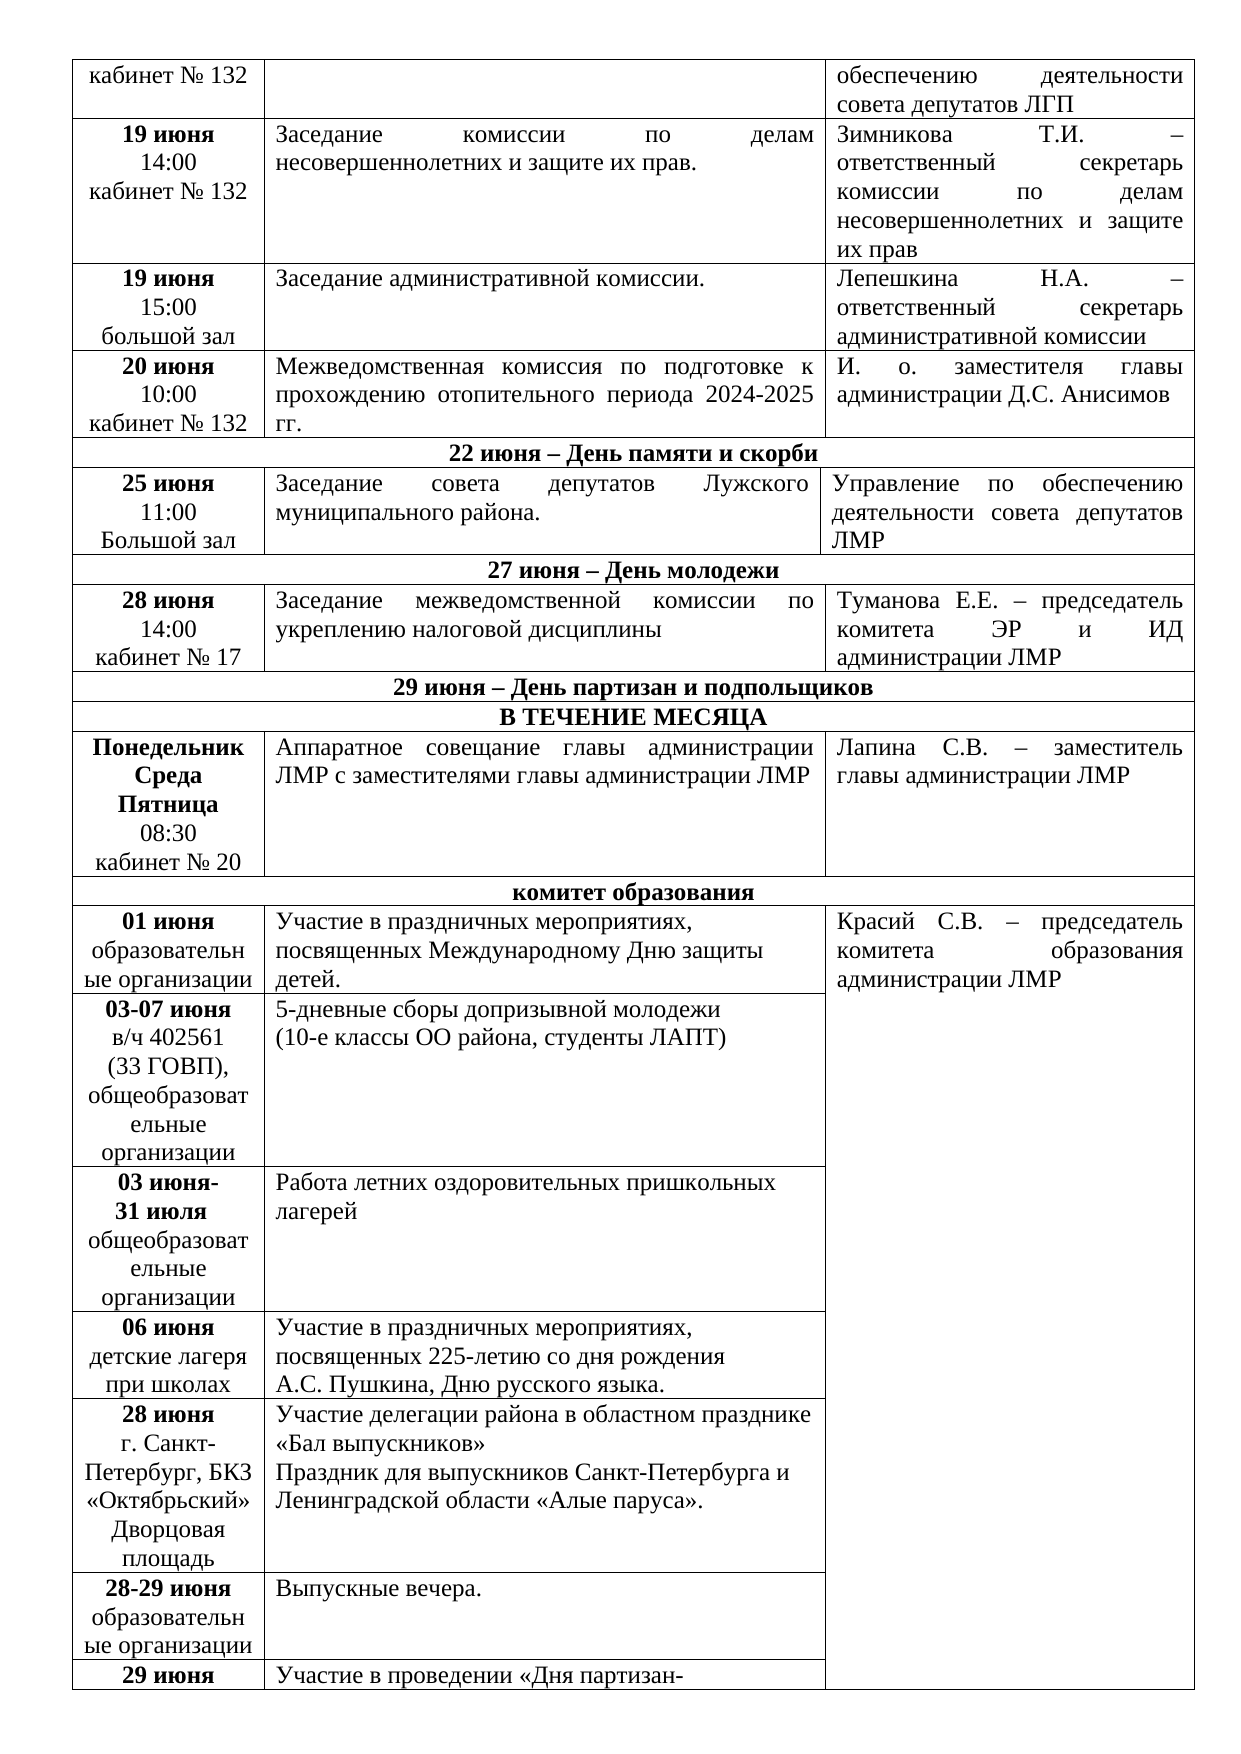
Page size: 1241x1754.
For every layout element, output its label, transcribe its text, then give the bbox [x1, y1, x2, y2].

table_cell 28 июня г. Санкт-Петербург, БКЗ «Октябрьский» Дворцовая площадь [73, 1399, 264, 1572]
table_cell В ТЕЧЕНИЕ МЕСЯЦА [73, 702, 1194, 731]
table_cell 20 июня 10:00 кабинет № 132 [73, 351, 264, 437]
table_cell Заседание административной комиссии. [265, 264, 825, 350]
table_cell Туманова Е.Е. – председатель комитета ЭР и ИД администрации ЛМР [826, 585, 1194, 671]
table_cell 27 июня – День молодежи [73, 555, 1194, 584]
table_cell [73, 60, 264, 118]
table_cell Межведомственная комиссия по подготовке к прохождению отопительного периода 2024-2025 гг. [265, 351, 825, 437]
table_cell Лепешкина Н.А. – ответственный секретарь административной комиссии [826, 264, 1194, 350]
table_cell 01 июня образовательные организации [73, 906, 264, 993]
table_cell Красий С.В. – председатель комитета образования администрации ЛМР [826, 906, 1194, 1689]
table_cell Заседание межведомственной комиссии по укреплению налоговой дисциплины [265, 585, 825, 671]
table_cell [826, 60, 1194, 118]
table_cell 28 июня 14:00 кабинет № 17 [73, 585, 264, 671]
table_cell комитет образования [73, 877, 1194, 905]
table_cell Зимникова Т.И. – ответственный секретарь комиссии по делам несовершеннолетних и защите их прав [826, 119, 1194, 262]
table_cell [73, 1660, 264, 1689]
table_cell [265, 1660, 825, 1689]
table_cell И. о. заместителя главы администрации Д.С. Анисимов [826, 351, 1194, 437]
table_cell 03-07 июня в/ч 402561 (33 ГОВП), общеобразовательные организации [73, 994, 264, 1166]
table_cell Понедельник Среда Пятница 08:30 кабинет № 20 [73, 732, 264, 876]
table_cell Аппаратное совещание главы администрации ЛМР с заместителями главы администрации ЛМР [265, 732, 825, 876]
table_cell 19 июня 14:00 кабинет № 132 [73, 119, 264, 262]
table_cell 19 июня 15:00 большой зал [73, 264, 264, 350]
table_cell 29 июня – День партизан и подпольщиков [73, 672, 1194, 701]
table_cell 25 июня 11:00 Большой зал [73, 468, 264, 554]
table_cell 22 июня – День памяти и скорби [73, 438, 1194, 467]
table_cell 06 июня детские лагеря при школах [73, 1312, 264, 1398]
table_cell 03 июня- 31 июля общеобразовательные организации [73, 1167, 264, 1311]
table_cell 5-дневные сборы допризывной молодежи (10-е классы ОО района, студенты ЛАПТ) [265, 994, 825, 1166]
table_cell Участие в праздничных мероприятиях, посвященных Международному Дню защиты детей. [265, 906, 825, 993]
table_cell Выпускные вечера. [265, 1573, 825, 1659]
table_cell Заседание комиссии по делам несовершеннолетних и защите их прав. [265, 119, 825, 262]
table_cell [265, 60, 825, 118]
table_cell Лапина С.В. – заместитель главы администрации ЛМР [826, 732, 1194, 876]
table_cell 28-29 июня образовательные организации [73, 1573, 264, 1659]
table_cell Управление по обеспечению деятельности совета депутатов ЛМР [821, 468, 1194, 554]
table_cell Работа летних оздоровительных пришкольных лагерей [265, 1167, 825, 1311]
table_cell Участие делегации района в областном празднике «Бал выпускников» Праздник для выпускников Санкт-Петербурга и Ленинградской области «Алые паруса». [265, 1399, 825, 1572]
table_cell Заседание совета депутатов Лужского муниципального района. [265, 468, 820, 554]
table_cell Участие в праздничных мероприятиях, посвященных 225-летию со дня рождения А.С. Пушкина, Дню русского языка. [265, 1312, 825, 1398]
